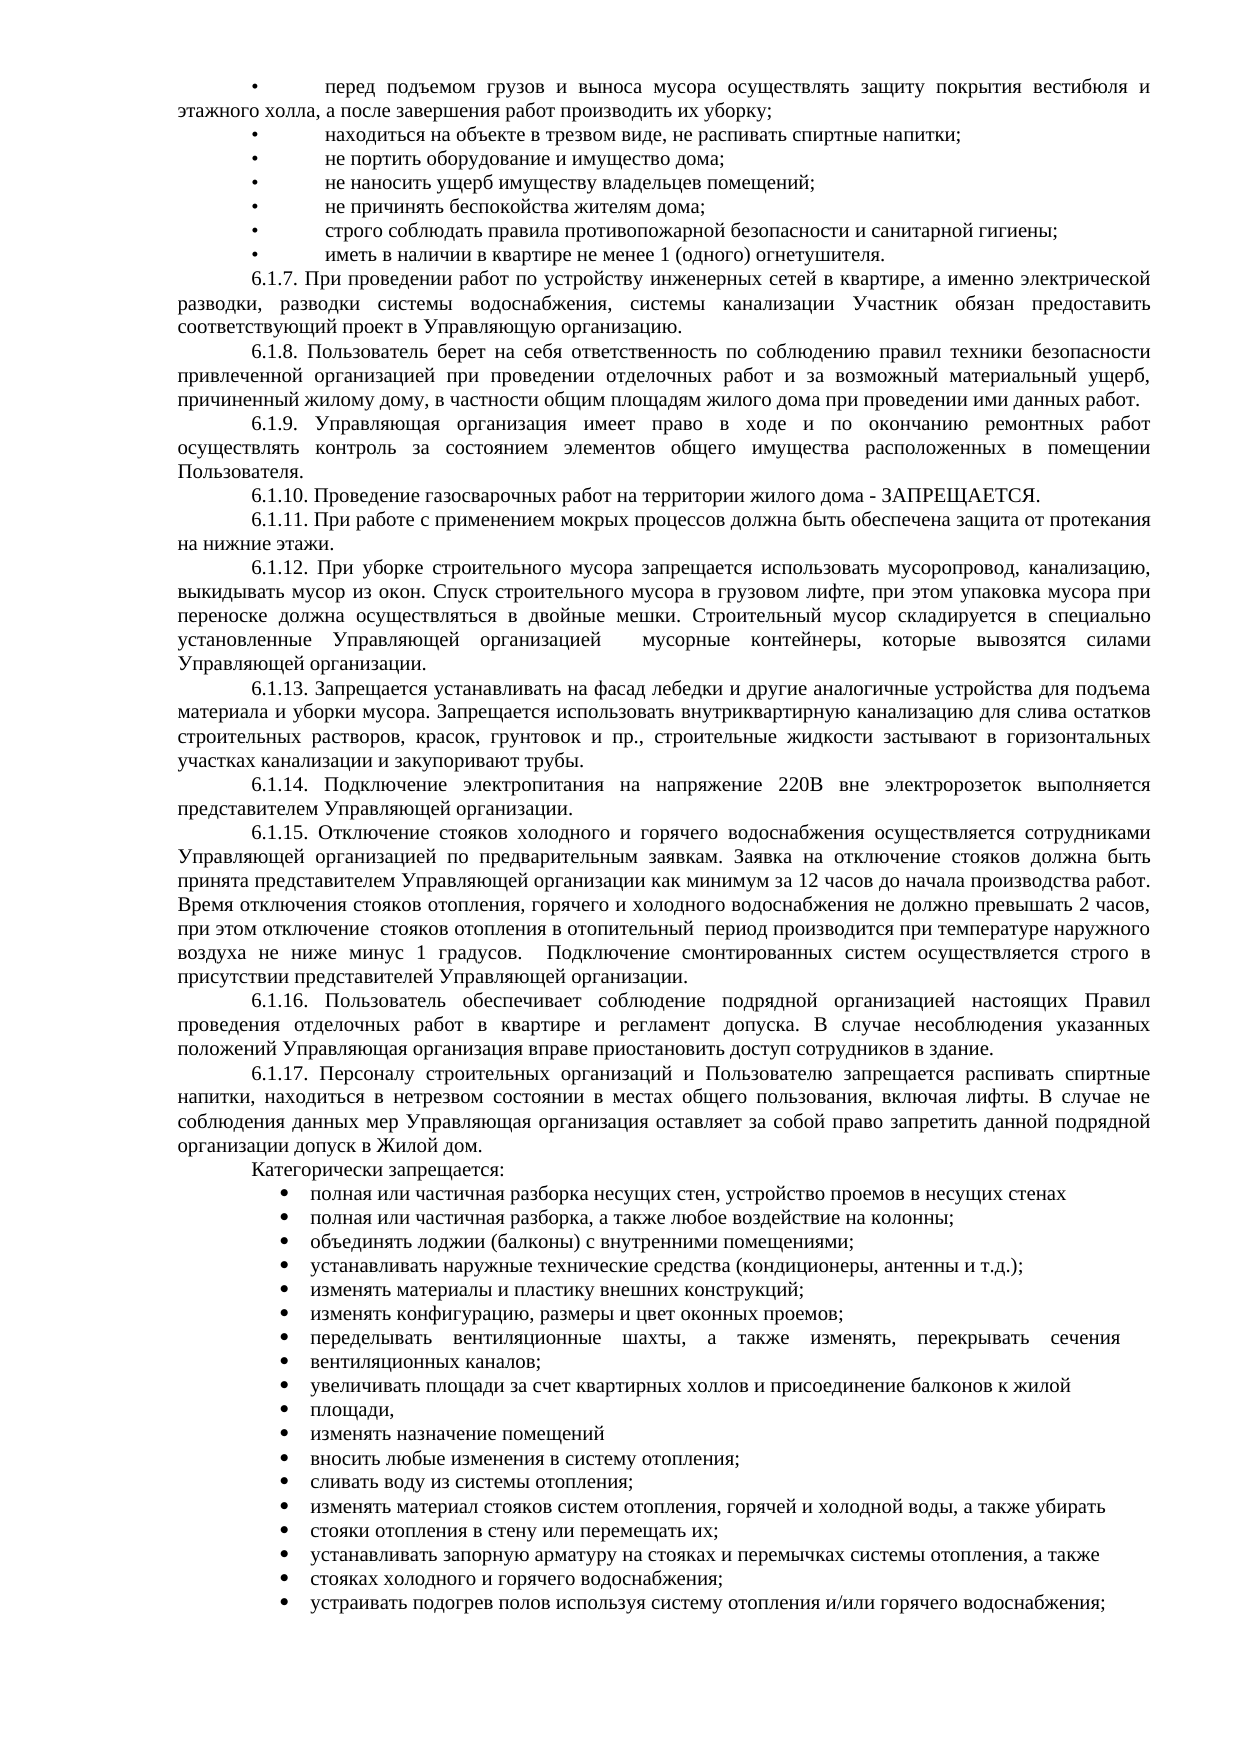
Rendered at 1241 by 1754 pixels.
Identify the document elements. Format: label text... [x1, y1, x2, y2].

list устраивать подогрев полов используя систему отопления и/или горячего водоснабжения; [281, 1590, 1152, 1614]
list вносить любые изменения в систему отопления; [281, 1445, 1152, 1469]
text 6.1.7. При проведении работ по устройству инженерных сетей в квартире, а именно электрической разводки, разводки системы водоснабжения, системы канализации Участник обязан предоставить соответствующий проект в Управляющую организацию. [177, 266, 1152, 338]
text 6.1.15. Отключение стояков холодного и горячего водоснабжения осуществляется сотрудниками Управляющей организацией по предварительным заявкам. Заявка на отключение стояков должна быть принята представителем Управляющей организации как минимум за 12 часов до начала производства работ. Время отключения стояков отопления, горячего и холодного водоснабжения не должно превышать 2 часов, при этом отключение стояков отопления в отопительный период производится при температуре наружного воздуха не ниже минус 1 градусов. Подключение смонтированных систем осуществляется строго в присутствии представителей Управляющей организации. [177, 820, 1152, 988]
text 6.1.10. Проведение газосварочных работ на территории жилого дома - ЗАПРЕЩАЕТСЯ. [177, 483, 1152, 507]
list изменять назначение помещений [281, 1421, 1152, 1445]
list сливать воду из системы отопления; [281, 1469, 1152, 1493]
list устанавливать наружные технические средства (кондиционеры, антенны и т.д.); [281, 1253, 1152, 1277]
text • не причинять беспокойства жителям дома; [177, 194, 1152, 218]
text 6.1.12. При уборке строительного мусора запрещается использовать мусоропровод, канализацию, выкидывать мусор из окон. Спуск строительного мусора в грузовом лифте, при этом упаковка мусора при переноске должна осуществляться в двойные мешки. Строительный мусор складируется в специально установленные Управляющей организацией мусорные контейнеры, которые вывозятся силами Управляющей организации. [177, 555, 1152, 675]
list площади, [281, 1397, 1152, 1421]
list увеличивать площади за счет квартирных холлов и присоединение балконов к жилой [281, 1373, 1152, 1397]
text 6.1.17. Персоналу строительных организаций и Пользователю запрещается распивать спиртные напитки, находиться в нетрезвом состоянии в местах общего пользования, включая лифты. В случае не соблюдения данных мер Управляющая организация оставляет за собой право запретить данной подрядной организации допуск в Жилой дом. [177, 1060, 1152, 1157]
list объединять лоджии (балконы) с внутренними помещениями; [281, 1229, 1152, 1253]
text • строго соблюдать правила противопожарной безопасности и санитарной гигиены; [177, 218, 1152, 242]
text • перед подъемом грузов и выноса мусора осуществлять защиту покрытия вестибюля и этажного холла, а после завершения работ производить их уборку; [177, 74, 1152, 122]
text • не наносить ущерб имуществу владельцев помещений; [177, 170, 1152, 194]
list устанавливать запорную арматуру на стояках и перемычках системы отопления, а также [281, 1542, 1152, 1566]
list переделывать вентиляционные шахты, а также изменять, перекрывать сечения [281, 1325, 1152, 1349]
text 6.1.11. При работе с применением мокрых процессов должна быть обеспечена защита от протекания на нижние этажи. [177, 507, 1152, 555]
text 6.1.16. Пользователь обеспечивает соблюдение подрядной организацией настоящих Правил проведения отделочных работ в квартире и регламент допуска. В случае несоблюдения указанных положений Управляющая организация вправе приостановить доступ сотрудников в здание. [177, 988, 1152, 1060]
list полная или частичная разборка, а также любое воздействие на колонны; [281, 1205, 1152, 1229]
list полная или частичная разборка несущих стен, устройство проемов в несущих стенах [281, 1181, 1152, 1205]
list изменять материал стояков систем отопления, горячей и холодной воды, а также убирать [281, 1493, 1152, 1518]
list изменять материалы и пластику внешних конструкций; [281, 1277, 1152, 1301]
list стояки отопления в стену или перемещать их; [281, 1518, 1152, 1542]
text 6.1.14. Подключение электропитания на напряжение 220В вне электророзеток выполняется представителем Управляющей организации. [177, 772, 1152, 820]
list изменять конфигурацию, размеры и цвет оконных проемов; [281, 1301, 1152, 1325]
text 6.1.9. Управляющая организация имеет право в ходе и по окончанию ремонтных работ осуществлять контроль за состоянием элементов общего имущества расположенных в помещении Пользователя. [177, 411, 1152, 483]
text Категорически запрещается: [177, 1157, 1152, 1181]
text • не портить оборудование и имущество дома; [177, 146, 1152, 170]
list стояках холодного и горячего водоснабжения; [281, 1566, 1152, 1590]
text • находиться на объекте в трезвом виде, не распивать спиртные напитки; [177, 122, 1152, 146]
list вентиляционных каналов; [281, 1349, 1152, 1373]
text • иметь в наличии в квартире не менее 1 (одного) огнетушителя. [177, 242, 1152, 266]
text 6.1.13. Запрещается устанавливать на фасад лебедки и другие аналогичные устройства для подъема материала и уборки мусора. Запрещается использовать внутриквартирную канализацию для слива остатков строительных растворов, красок, грунтовок и пр., строительные жидкости застывают в горизонтальных участках канализации и закупоривают трубы. [177, 675, 1152, 772]
text 6.1.8. Пользователь берет на себя ответственность по соблюдению правил техники безопасности привлеченной организацией при проведении отделочных работ и за возможный материальный ущерб, причиненный жилому дому, в частности общим площадям жилого дома при проведении ими данных работ. [177, 338, 1152, 411]
